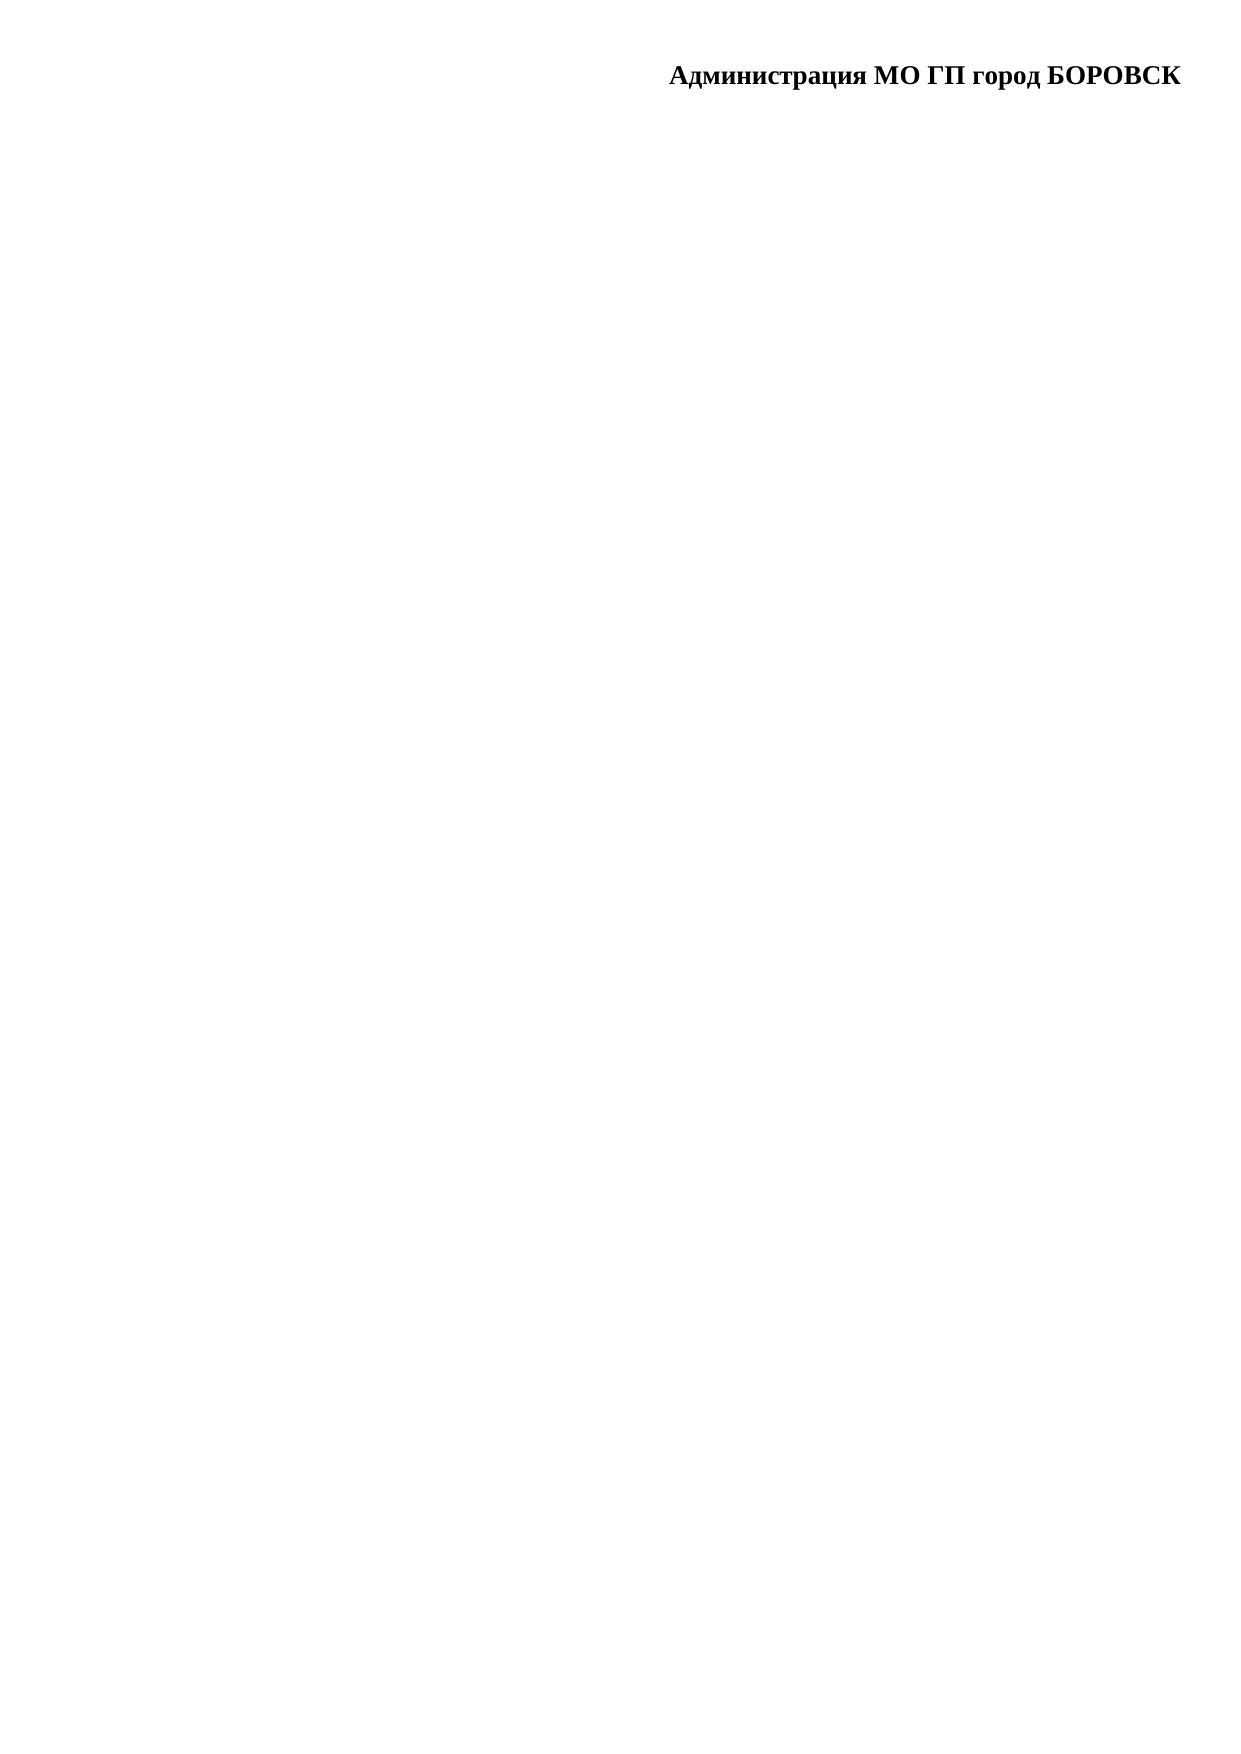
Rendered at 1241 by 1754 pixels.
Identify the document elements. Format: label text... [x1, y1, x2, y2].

text Администрация МО ГП город БОРОВСК [118, 59, 1181, 90]
